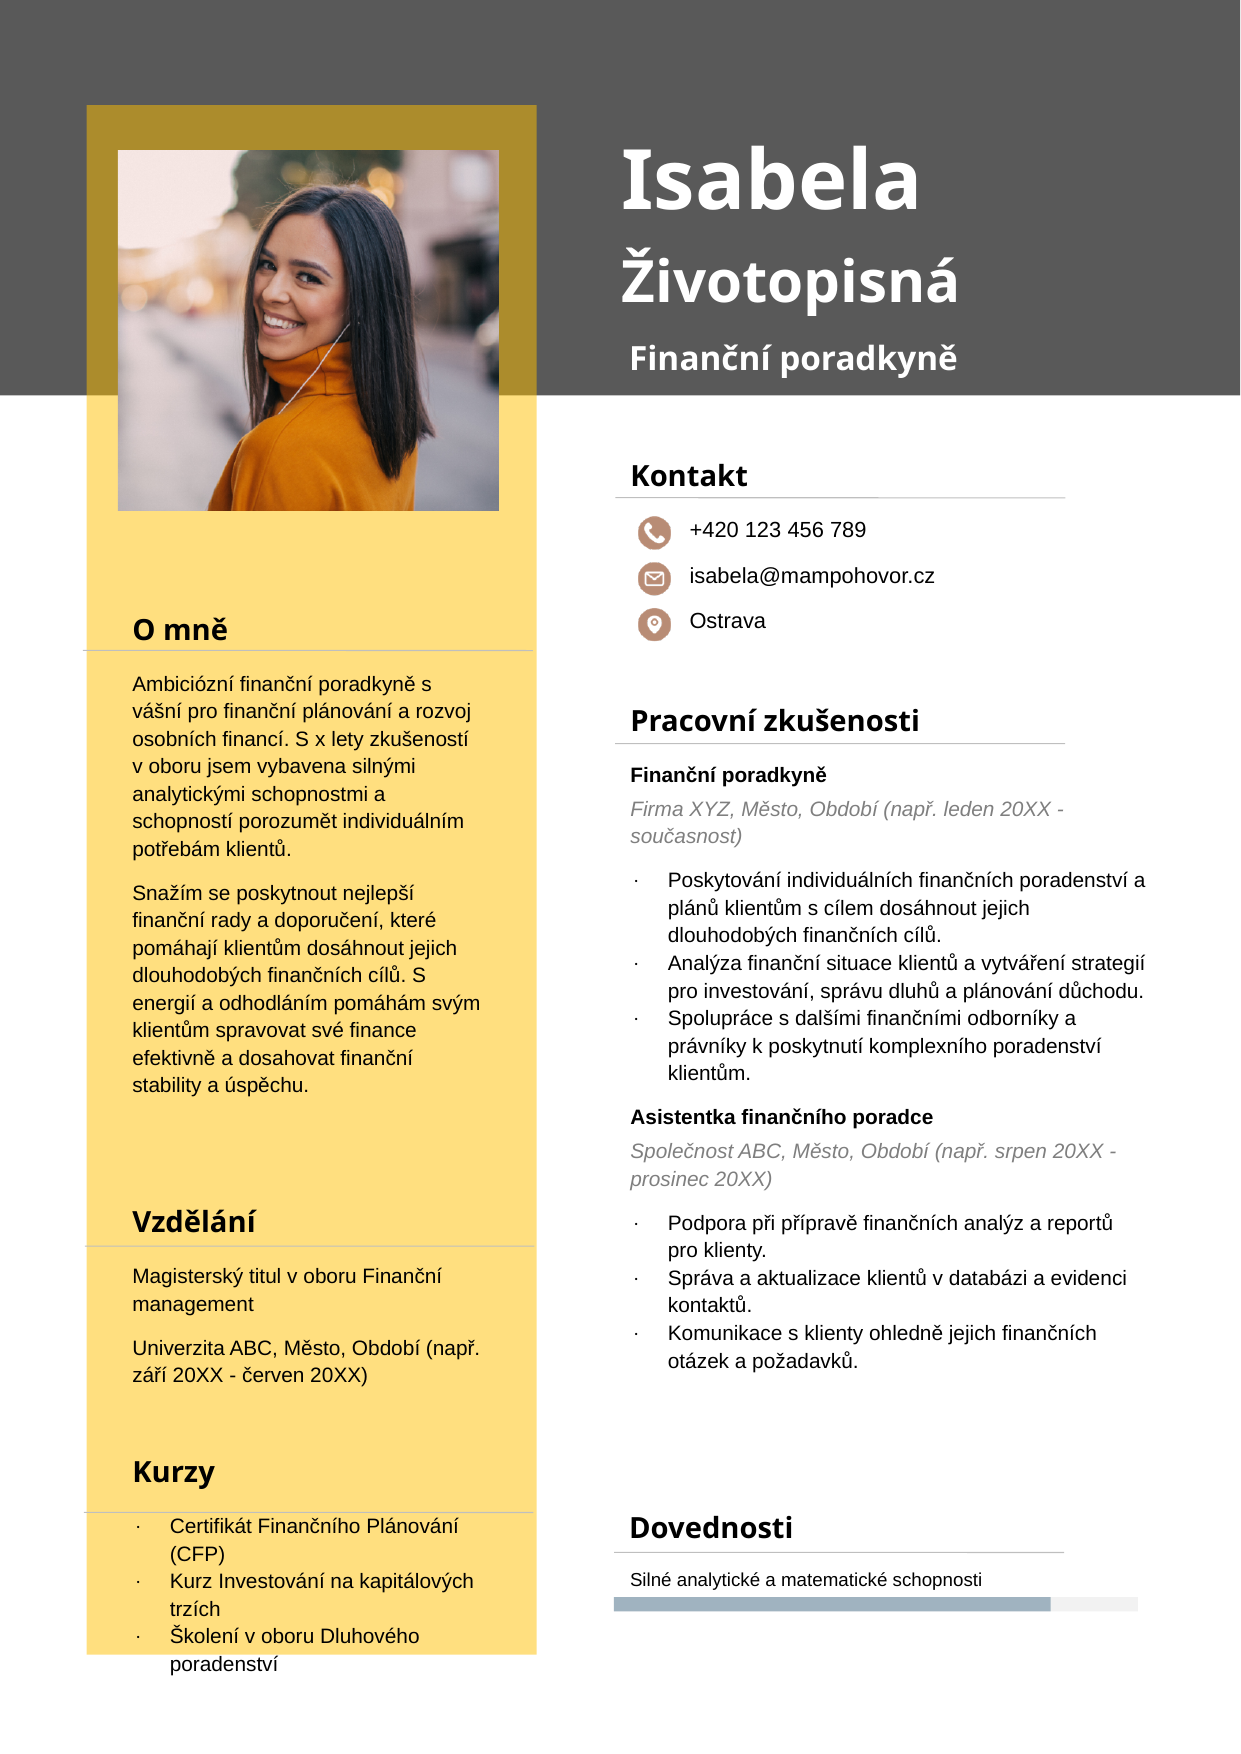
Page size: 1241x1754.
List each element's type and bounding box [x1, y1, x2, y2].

picture [634, 508, 675, 649]
picture [117, 150, 499, 511]
